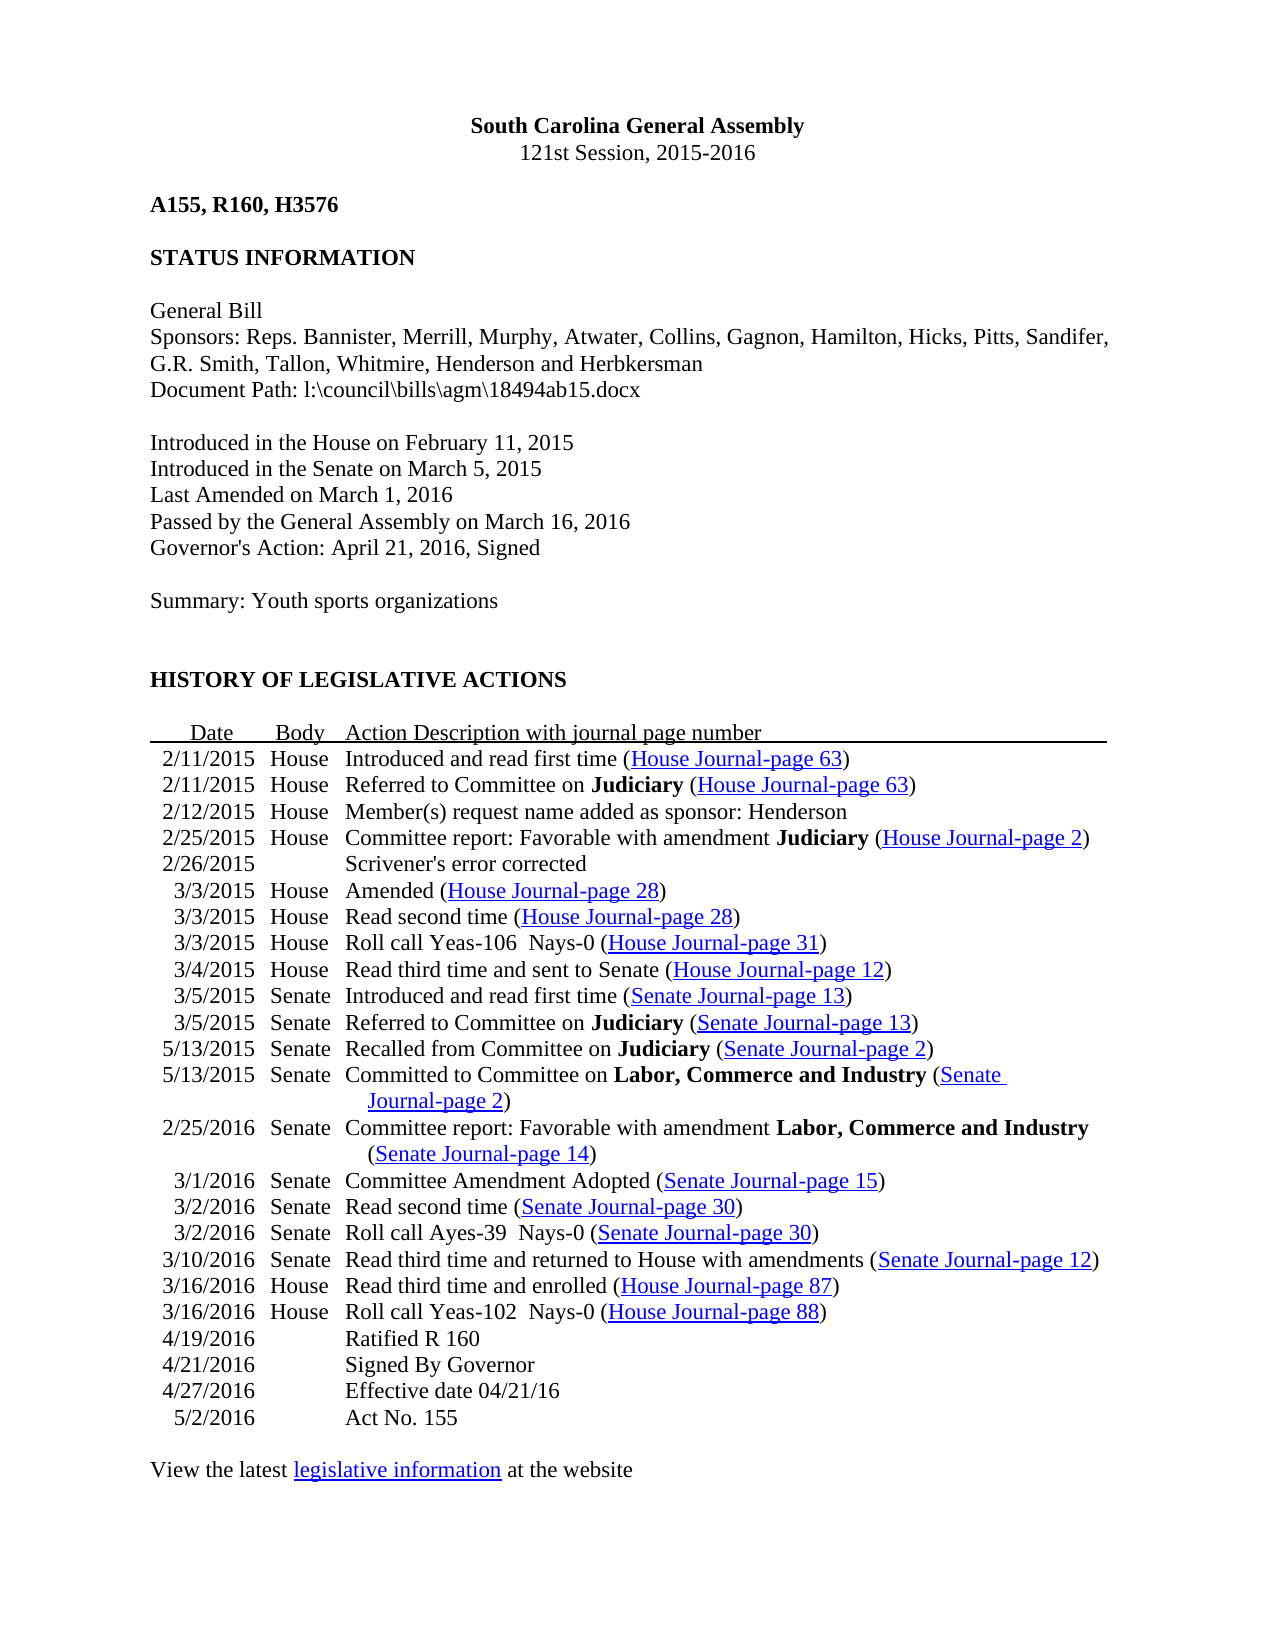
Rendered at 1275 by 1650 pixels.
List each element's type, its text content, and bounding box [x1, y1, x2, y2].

text HISTORY OF LEGISLATIVE ACTIONS [150, 666, 1125, 692]
text 2/26/2015 Scrivener's error corrected [150, 850, 1125, 877]
text 2/25/2016 Senate Committee report: Favorable with amendment Labor, Commerce and Industry (Senate Journal-page 14) [150, 1114, 1125, 1167]
text Last Amended on March 1, 2016 [150, 481, 1125, 508]
text 3/10/2016 Senate Read third time and returned to House with amendments (Senate Journal-page 12) [150, 1246, 1125, 1272]
text Date Body Action Description with journal page number [150, 719, 1125, 745]
text 3/4/2015 House Read third time and sent to Senate (House Journal-page 12) [150, 956, 1125, 982]
text Introduced in the Senate on March 5, 2015 [150, 455, 1125, 481]
text Passed by the General Assembly on March 16, 2016 [150, 508, 1125, 534]
text 4/27/2016 Effective date 04/21/16 [150, 1377, 1125, 1404]
text 3/1/2016 Senate Committee Amendment Adopted (Senate Journal-page 15) [150, 1167, 1125, 1193]
text 3/3/2015 House Read second time (House Journal-page 28) [150, 903, 1125, 929]
text 5/13/2015 Senate Recalled from Committee on Judiciary (Senate Journal-page 2) [150, 1035, 1125, 1061]
text Governor's Action: April 21, 2016, Signed [150, 534, 1125, 561]
text 3/16/2016 House Read third time and enrolled (House Journal-page 87) [150, 1272, 1125, 1298]
text 3/16/2016 House Roll call Yeas-102 Nays-0 (House Journal-page 88) [150, 1298, 1125, 1325]
text A155, R160, H3576 [150, 192, 1125, 218]
text Introduced in the House on February 11, 2015 [150, 429, 1125, 455]
text 3/3/2015 House Roll call Yeas-106 Nays-0 (House Journal-page 31) [150, 929, 1125, 956]
text 4/19/2016 Ratified R 160 [150, 1325, 1125, 1351]
text 2/12/2015 House Member(s) request name added as sponsor: Henderson [150, 798, 1125, 824]
text 121st Session, 2015-2016 [150, 139, 1125, 165]
text 3/5/2015 Senate Introduced and read first time (Senate Journal-page 13) [150, 982, 1125, 1008]
text 2/11/2015 House Introduced and read first time (House Journal-page 63) [150, 745, 1125, 771]
text 4/21/2016 Signed By Governor [150, 1351, 1125, 1377]
text 2/11/2015 House Referred to Committee on Judiciary (House Journal-page 63) [150, 771, 1125, 798]
text 5/2/2016 Act No. 155 [150, 1404, 1125, 1430]
text STATUS INFORMATION [150, 244, 1125, 271]
text Document Path: l:\council\bills\agm\18494ab15.docx [150, 376, 1125, 402]
text 3/3/2015 House Amended (House Journal-page 28) [150, 877, 1125, 903]
text 3/5/2015 Senate Referred to Committee on Judiciary (Senate Journal-page 13) [150, 1008, 1125, 1035]
text General Bill [150, 297, 1125, 323]
text 3/2/2016 Senate Roll call Ayes-39 Nays-0 (Senate Journal-page 30) [150, 1219, 1125, 1246]
text 2/25/2015 House Committee report: Favorable with amendment Judiciary (House Journal-page 2) [150, 824, 1125, 850]
text Sponsors: Reps. Bannister, Merrill, Murphy, Atwater, Collins, Gagnon, Hamilton, Hicks, Pitts, Sandifer, G.R. Smith, Tallon, Whitmire, Henderson and Herbkersman [150, 323, 1125, 376]
text Summary: Youth sports organizations [150, 587, 1125, 613]
text 5/13/2015 Senate Committed to Committee on Labor, Commerce and Industry (Senate Journal-page 2) [150, 1061, 1125, 1114]
text 3/2/2016 Senate Read second time (Senate Journal-page 30) [150, 1193, 1125, 1219]
text View the latest legislative information at the website [150, 1457, 1125, 1483]
text South Carolina General Assembly [150, 112, 1125, 139]
